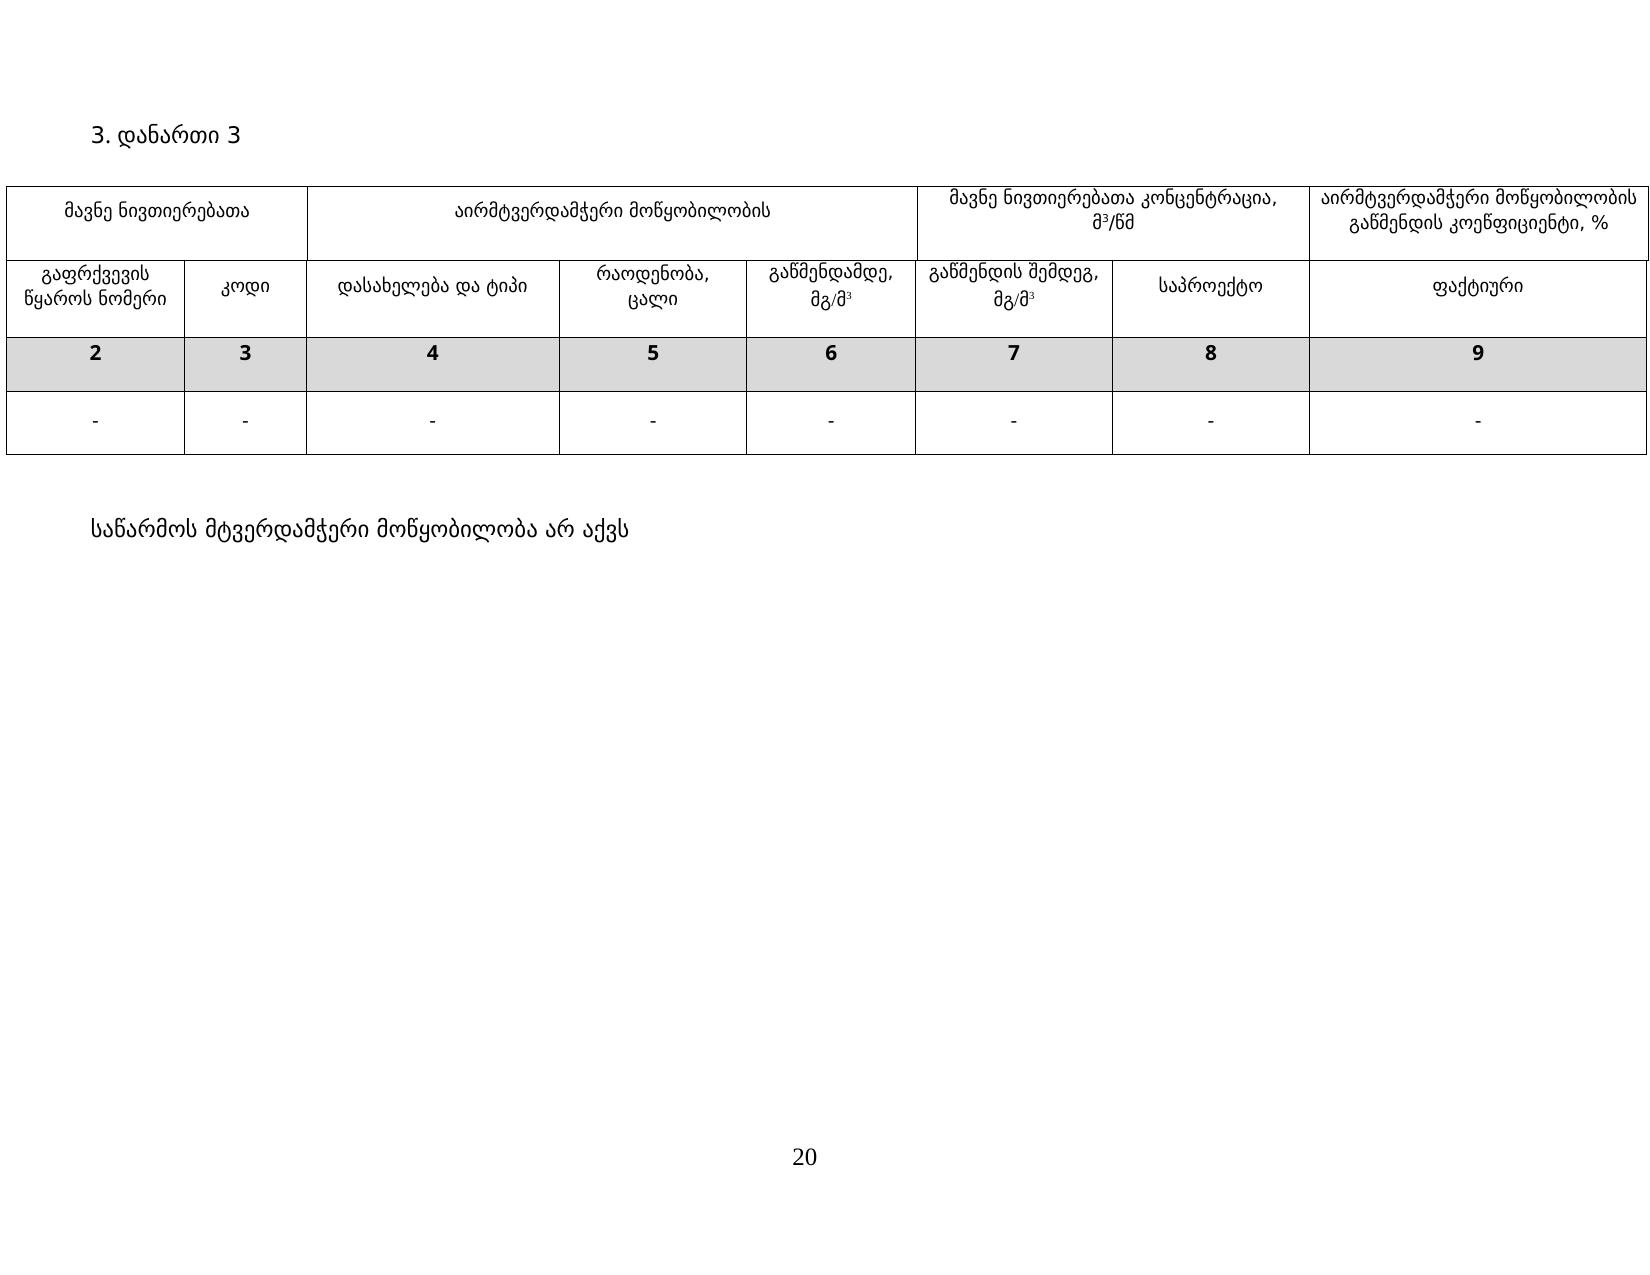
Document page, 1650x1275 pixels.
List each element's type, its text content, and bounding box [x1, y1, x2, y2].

table_cell 5 [560, 338, 746, 391]
table_cell 6 [747, 338, 915, 391]
table_cell 8 [1113, 338, 1309, 391]
table_cell გაწმენდის შემდეგ, მგ/მ3 [916, 261, 1112, 337]
text საწარმოს მტვერდამჭერი მოწყობილობა არ აქვს [90, 516, 1491, 542]
table_cell 3 [185, 338, 306, 391]
table_cell ფაქტიური [1310, 261, 1646, 337]
table_cell 7 [916, 338, 1112, 391]
table_cell გაფრქვევის წყაროს ნომერი [7, 261, 184, 337]
table_cell - [1310, 392, 1646, 453]
table_header მავნე ნივთიერებათა კონცენტრაცია, მ3/წმ [918, 187, 1309, 260]
table_cell რაოდენობა, ცალი [560, 261, 746, 337]
table_cell - [7, 392, 184, 453]
table_cell - [185, 392, 306, 453]
table_cell - [560, 392, 746, 453]
table_cell 4 [307, 338, 559, 391]
table_cell - [916, 392, 1112, 453]
text 3. დანართი 3 [90, 119, 1491, 150]
table_cell 2 [7, 338, 184, 391]
table_cell დასახელება და ტიპი [307, 261, 559, 337]
table_cell - [1113, 392, 1309, 453]
table_cell გაწმენდამდე, მგ/მ3 [747, 261, 915, 337]
table_header აირმტვერდამჭერი მოწყობილობის გაწმენდის კოეწფიციენტი, % [1310, 187, 1648, 260]
table_cell საპროექტო [1113, 261, 1309, 337]
table_cell 9 [1310, 338, 1646, 391]
table_header აირმტვერდამჭერი მოწყობილობის [308, 187, 917, 260]
table_cell - [747, 392, 915, 453]
table_cell კოდი [185, 261, 306, 337]
table_cell - [307, 392, 559, 453]
table_header მავნე ნივთიერებათა [7, 187, 307, 260]
